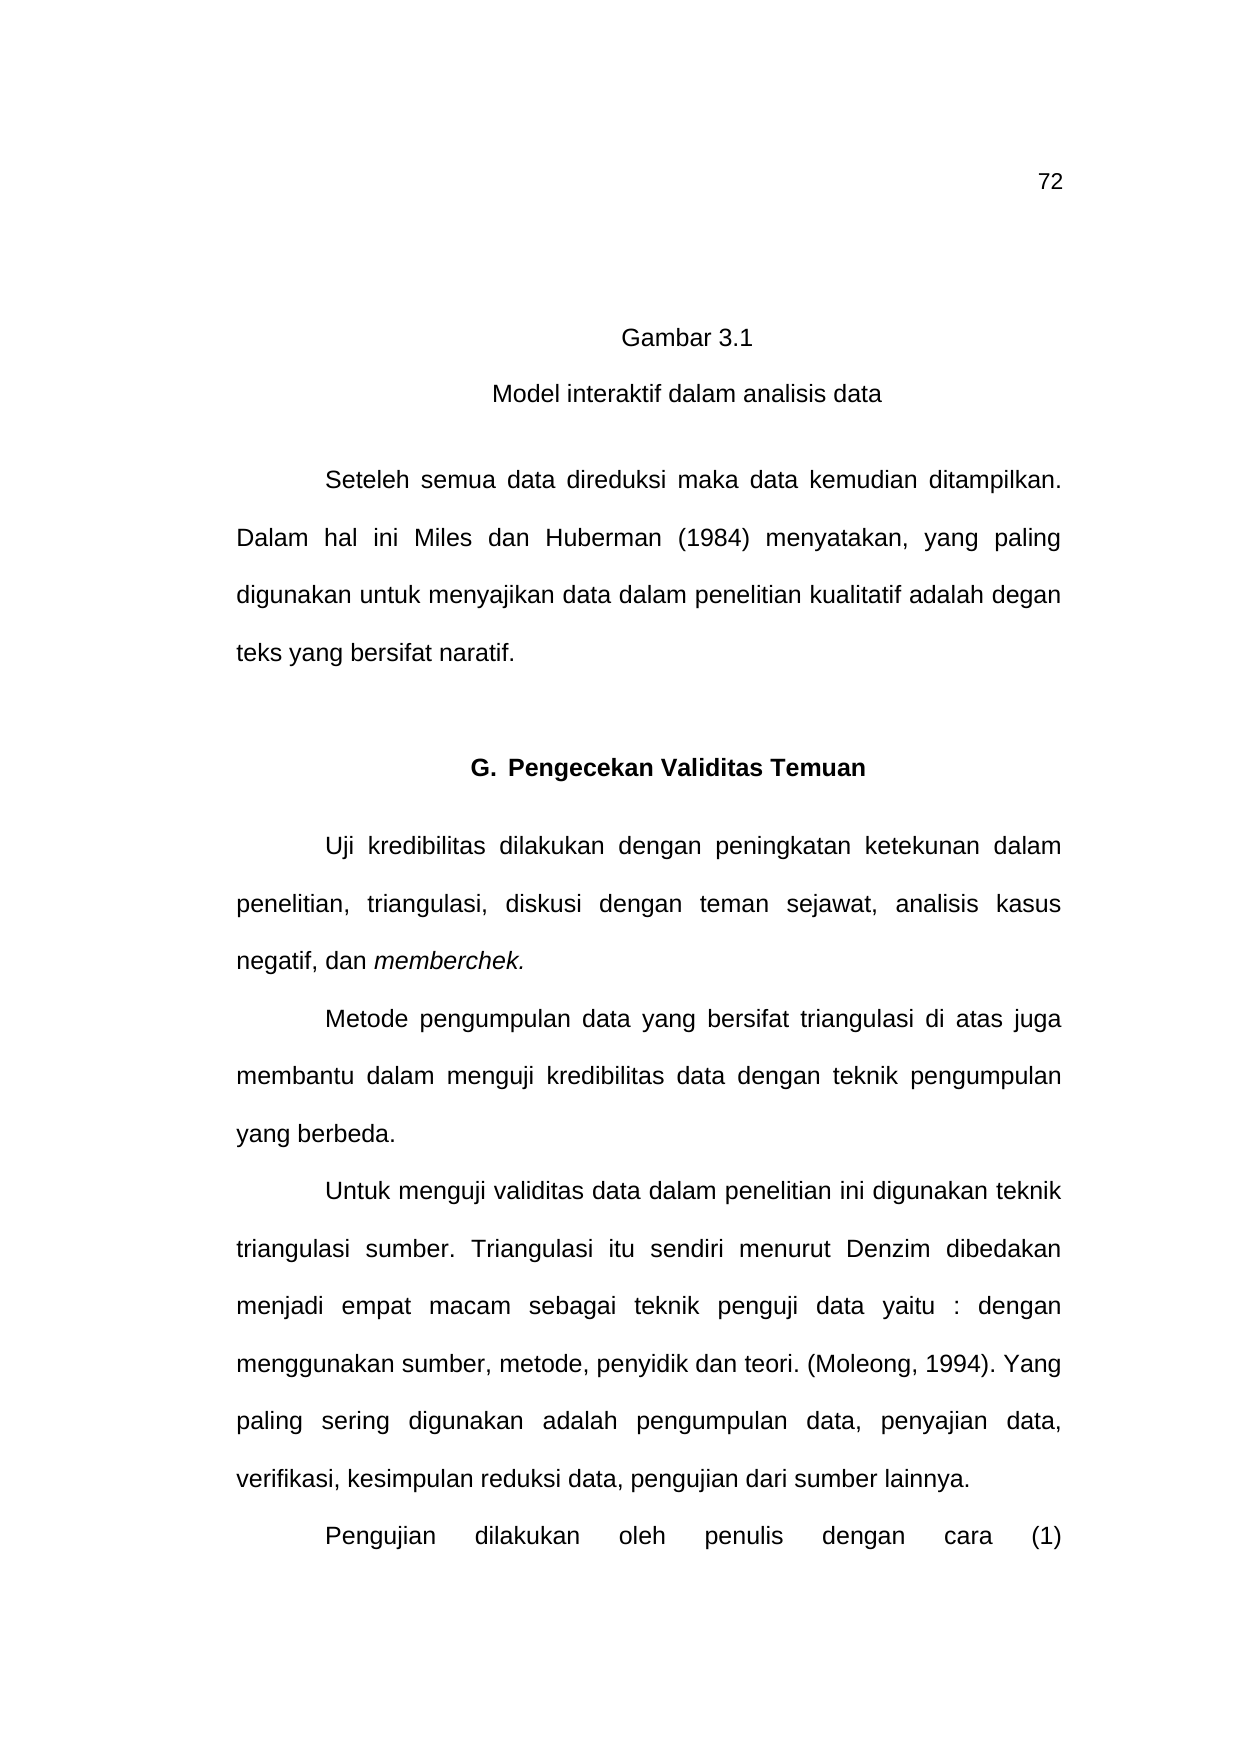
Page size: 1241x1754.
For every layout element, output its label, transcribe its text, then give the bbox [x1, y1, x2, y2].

text Untuk menguji validitas data dalam penelitian ini digunakan teknik triangulasi sumber. Triangulasi itu sendiri menurut Denzim dibedakan menjadi empat macam sebagai teknik penguji data yaitu : dengan menggunakan sumber, metode, penyidik dan teori. (Moleong, 1994). Yang paling sering digunakan adalah pengumpulan data, penyajian data, verifikasi, kesimpulan reduksi data, pengujian dari sumber lainnya. [236, 1176, 1063, 1493]
list Seteleh semua data direduksi maka data kemudian ditampilkan. Dalam hal ini Miles dan Huberman (1984) menyatakan, yang paling digunakan untuk menyajikan data dalam penelitian kualitatif adalah degan teks yang bersifat naratif. [236, 466, 1063, 667]
list Gambar 3.1 [236, 322, 1063, 379]
text Metode pengumpulan data yang bersifat triangulasi di atas juga membantu dalam menguji kredibilitas data dengan teknik pengumpulan yang berbeda. [236, 1004, 1063, 1148]
list Pengecekan Validitas Temuan [274, 753, 1063, 782]
list Model interaktif dalam analisis data [236, 379, 1063, 408]
text Uji kredibilitas dilakukan dengan peningkatan ketekunan dalam penelitian, triangulasi, diskusi dengan teman sejawat, analisis kasus negatif, dan memberchek. [236, 831, 1063, 975]
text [236, 1521, 1063, 1550]
